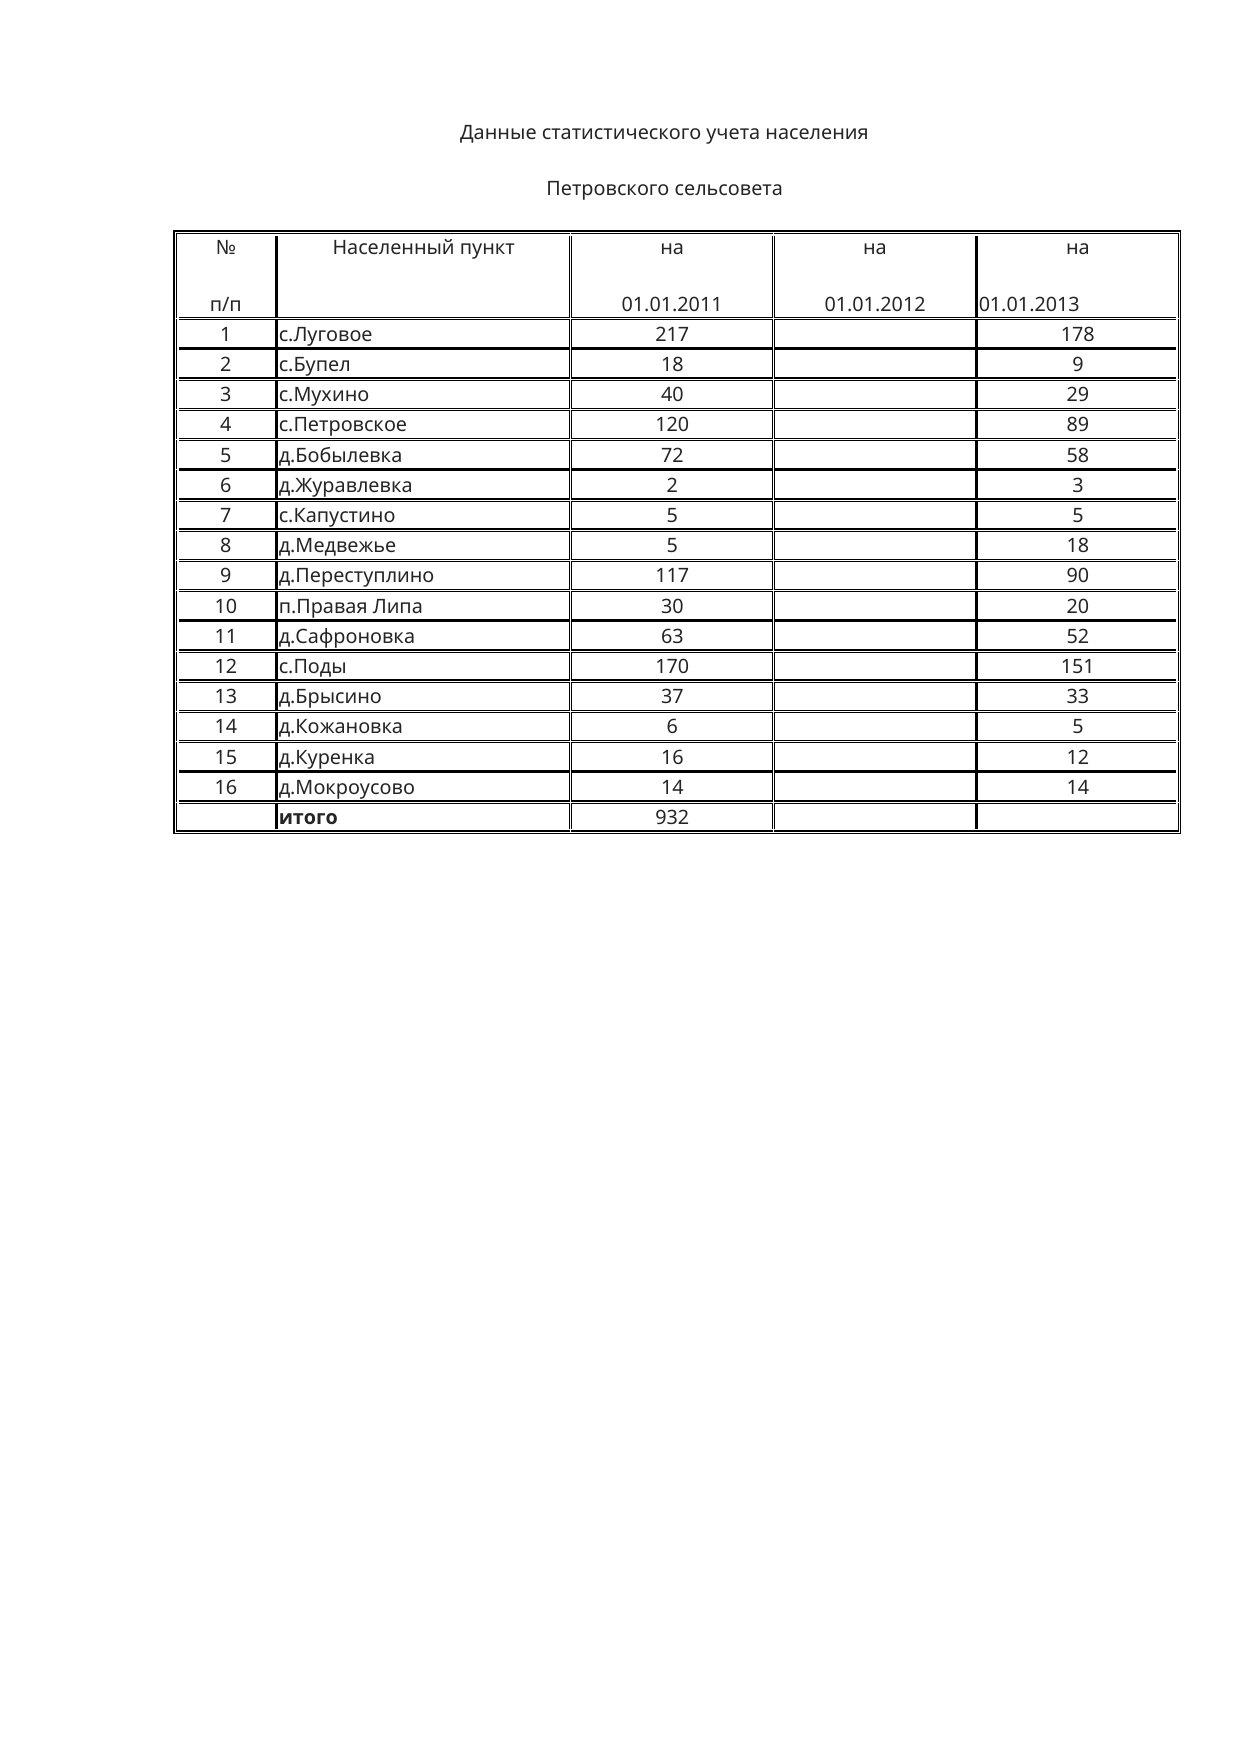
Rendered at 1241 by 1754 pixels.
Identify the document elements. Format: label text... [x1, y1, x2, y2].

table_header на 01.01.2013 [976, 234, 1178, 317]
table_cell д.Куренка [278, 743, 569, 770]
table_cell 120 [572, 411, 772, 438]
table_cell [976, 800, 1178, 830]
table_cell 3 [978, 468, 1179, 498]
table_cell 170 [572, 653, 772, 679]
table_cell [177, 800, 276, 830]
table_cell д.Брысино [278, 683, 569, 709]
table_cell д.Кожановка [278, 713, 569, 740]
table_cell 12 [177, 649, 275, 679]
table_cell 151 [978, 649, 1178, 679]
table_cell 117 [572, 562, 772, 589]
table_cell [775, 381, 975, 407]
table_cell 9 [978, 347, 1178, 377]
table_cell д.Журавлевка [278, 471, 569, 498]
table_cell с.Петровское [278, 411, 569, 438]
table_cell 14 [177, 710, 275, 740]
table_cell 2 [572, 471, 772, 498]
table_cell с.Бупел [278, 350, 569, 377]
table_cell 10 [175, 589, 276, 619]
table_cell 40 [572, 381, 772, 407]
table_cell 37 [572, 683, 772, 709]
table_cell [775, 743, 975, 770]
table_cell [775, 471, 975, 498]
table_cell 58 [976, 438, 1179, 468]
table_cell 90 [978, 559, 1178, 589]
table_cell [775, 622, 975, 649]
table_cell 18 [978, 528, 1178, 558]
table_cell [775, 713, 975, 740]
table_cell 16 [177, 770, 275, 800]
table_cell 20 [976, 589, 1179, 619]
table_cell 5 [978, 710, 1178, 740]
table_header на 01.01.2011 [571, 234, 773, 317]
table_cell [775, 532, 975, 558]
table_cell [775, 773, 975, 800]
table_cell 5 [572, 532, 772, 558]
table_cell д.Бобылевка [278, 441, 569, 468]
table_cell итого [276, 804, 571, 830]
table_cell 8 [177, 528, 275, 558]
table_cell 5 [175, 438, 276, 468]
table_cell [775, 441, 975, 468]
table_cell [775, 683, 975, 709]
table_cell 932 [571, 804, 773, 830]
table_cell [775, 653, 975, 679]
table_cell п.Правая Липа [278, 592, 569, 619]
table_cell 13 [177, 679, 275, 709]
table_cell с.Капустино [278, 502, 569, 528]
table_cell 72 [572, 441, 772, 468]
table_cell 3 [177, 377, 275, 407]
table_cell 12 [976, 740, 1179, 770]
table_cell [774, 804, 976, 830]
table_cell д.Мокроусово [278, 773, 569, 800]
table_cell [775, 562, 975, 589]
table_cell 6 [175, 468, 275, 498]
table_cell д.Переступлино [278, 562, 569, 589]
table_header № п/п [177, 234, 276, 317]
table_cell 15 [175, 740, 276, 770]
table_cell [775, 502, 975, 528]
table_cell 16 [572, 743, 772, 770]
table_cell д.Сафроновка [278, 622, 569, 649]
table_cell [775, 350, 975, 377]
table_cell 5 [978, 498, 1178, 528]
table_cell 178 [976, 317, 1179, 347]
table_cell 11 [177, 619, 275, 649]
table_cell 217 [572, 320, 772, 347]
table_cell 4 [177, 408, 275, 438]
table_cell [775, 592, 975, 619]
table_cell 33 [978, 679, 1178, 709]
table_cell д.Медвежье [278, 532, 569, 558]
table_cell 30 [572, 592, 772, 619]
table_cell с.Поды [278, 653, 569, 679]
table_cell 6 [572, 713, 772, 740]
table_cell с.Мухино [278, 381, 569, 407]
table_cell 9 [177, 559, 275, 589]
table_cell [775, 411, 975, 438]
table_cell 14 [572, 773, 772, 800]
text Данные статистического учета населения [177, 118, 1152, 145]
table_header Населенный пункт [276, 234, 571, 317]
table_cell 18 [572, 350, 772, 377]
table_cell 29 [978, 377, 1178, 407]
table_cell 7 [177, 498, 275, 528]
table_cell с.Луговое [278, 320, 569, 347]
table_cell 1 [175, 317, 276, 347]
table_cell 63 [572, 622, 772, 649]
table_cell 52 [978, 619, 1178, 649]
text Петровского сельсовета [177, 174, 1152, 201]
table_cell [775, 320, 975, 347]
table_cell 89 [978, 408, 1178, 438]
table_cell 14 [978, 770, 1178, 800]
table_cell 5 [572, 502, 772, 528]
table_header на 01.01.2012 [774, 234, 976, 317]
table_cell 2 [177, 347, 275, 377]
